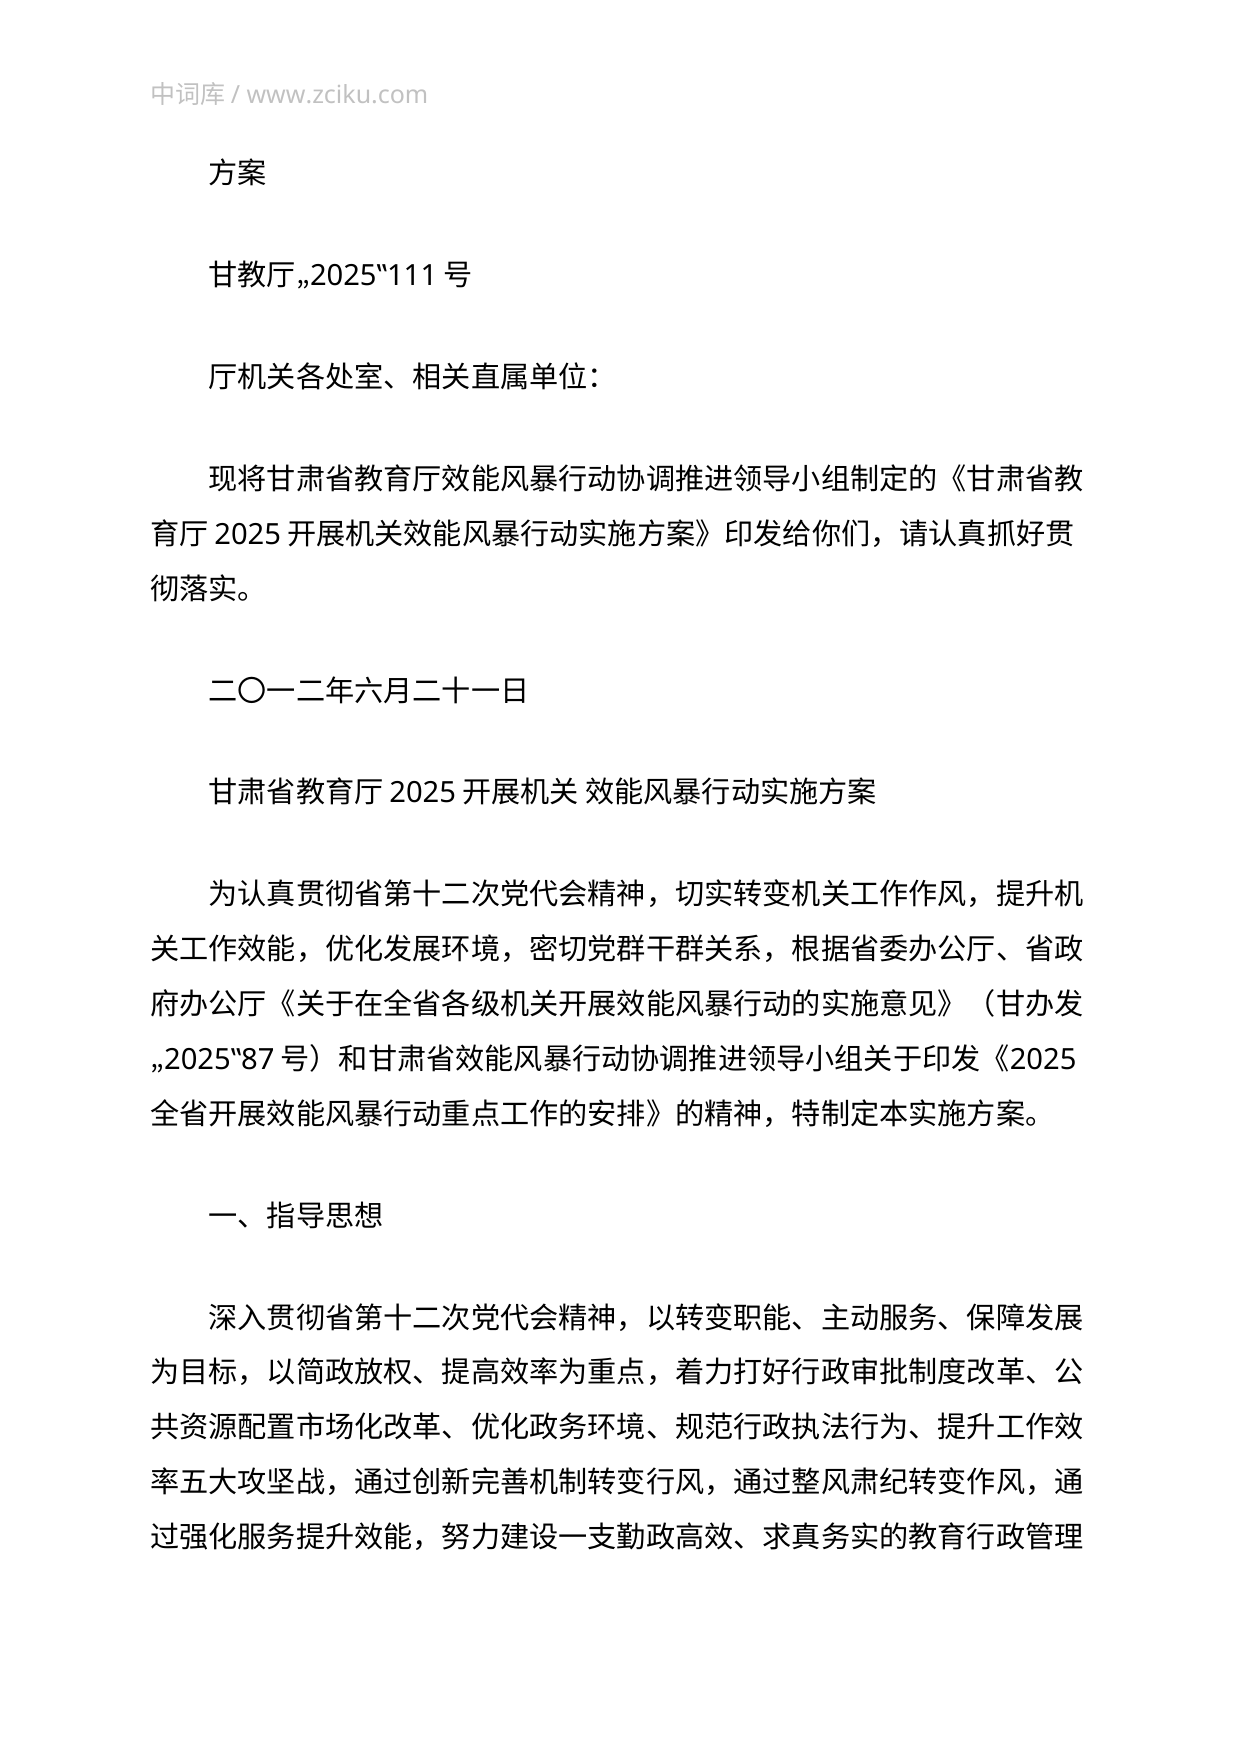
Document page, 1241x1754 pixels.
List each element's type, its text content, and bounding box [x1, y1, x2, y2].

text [150, 1294, 1090, 1556]
text 现将甘肃省教育厅效能风暴行动协调推进领导小组制定的《甘肃省教育厅2025开展机关效能风暴行动实施方案》印发给你们，请认真抓好贯彻落实。 [150, 456, 1090, 608]
text 厅机关各处室、相关直属单位： [150, 354, 1090, 396]
text 二〇一二年六月二十一日 [150, 667, 1090, 709]
text 一、指导思想 [150, 1192, 1090, 1235]
text 方案 [150, 150, 1090, 192]
text 甘肃省教育厅2025开展机关 效能风暴行动实施方案 [150, 769, 1090, 811]
text 甘教厅„2025‟111号 [150, 252, 1090, 294]
text 为认真贯彻省第十二次党代会精神，切实转变机关工作作风，提升机关工作效能，优化发展环境，密切党群干群关系，根据省委办公厅、省政府办公厅《关于在全省各级机关开展效能风暴行动的实施意见》（甘办发„2025‟87号）和甘肃省效能风暴行动协调推进领导小组关于印发《2025全省开展效能风暴行动重点工作的安排》的精神，特制定本实施方案。 [150, 871, 1090, 1133]
